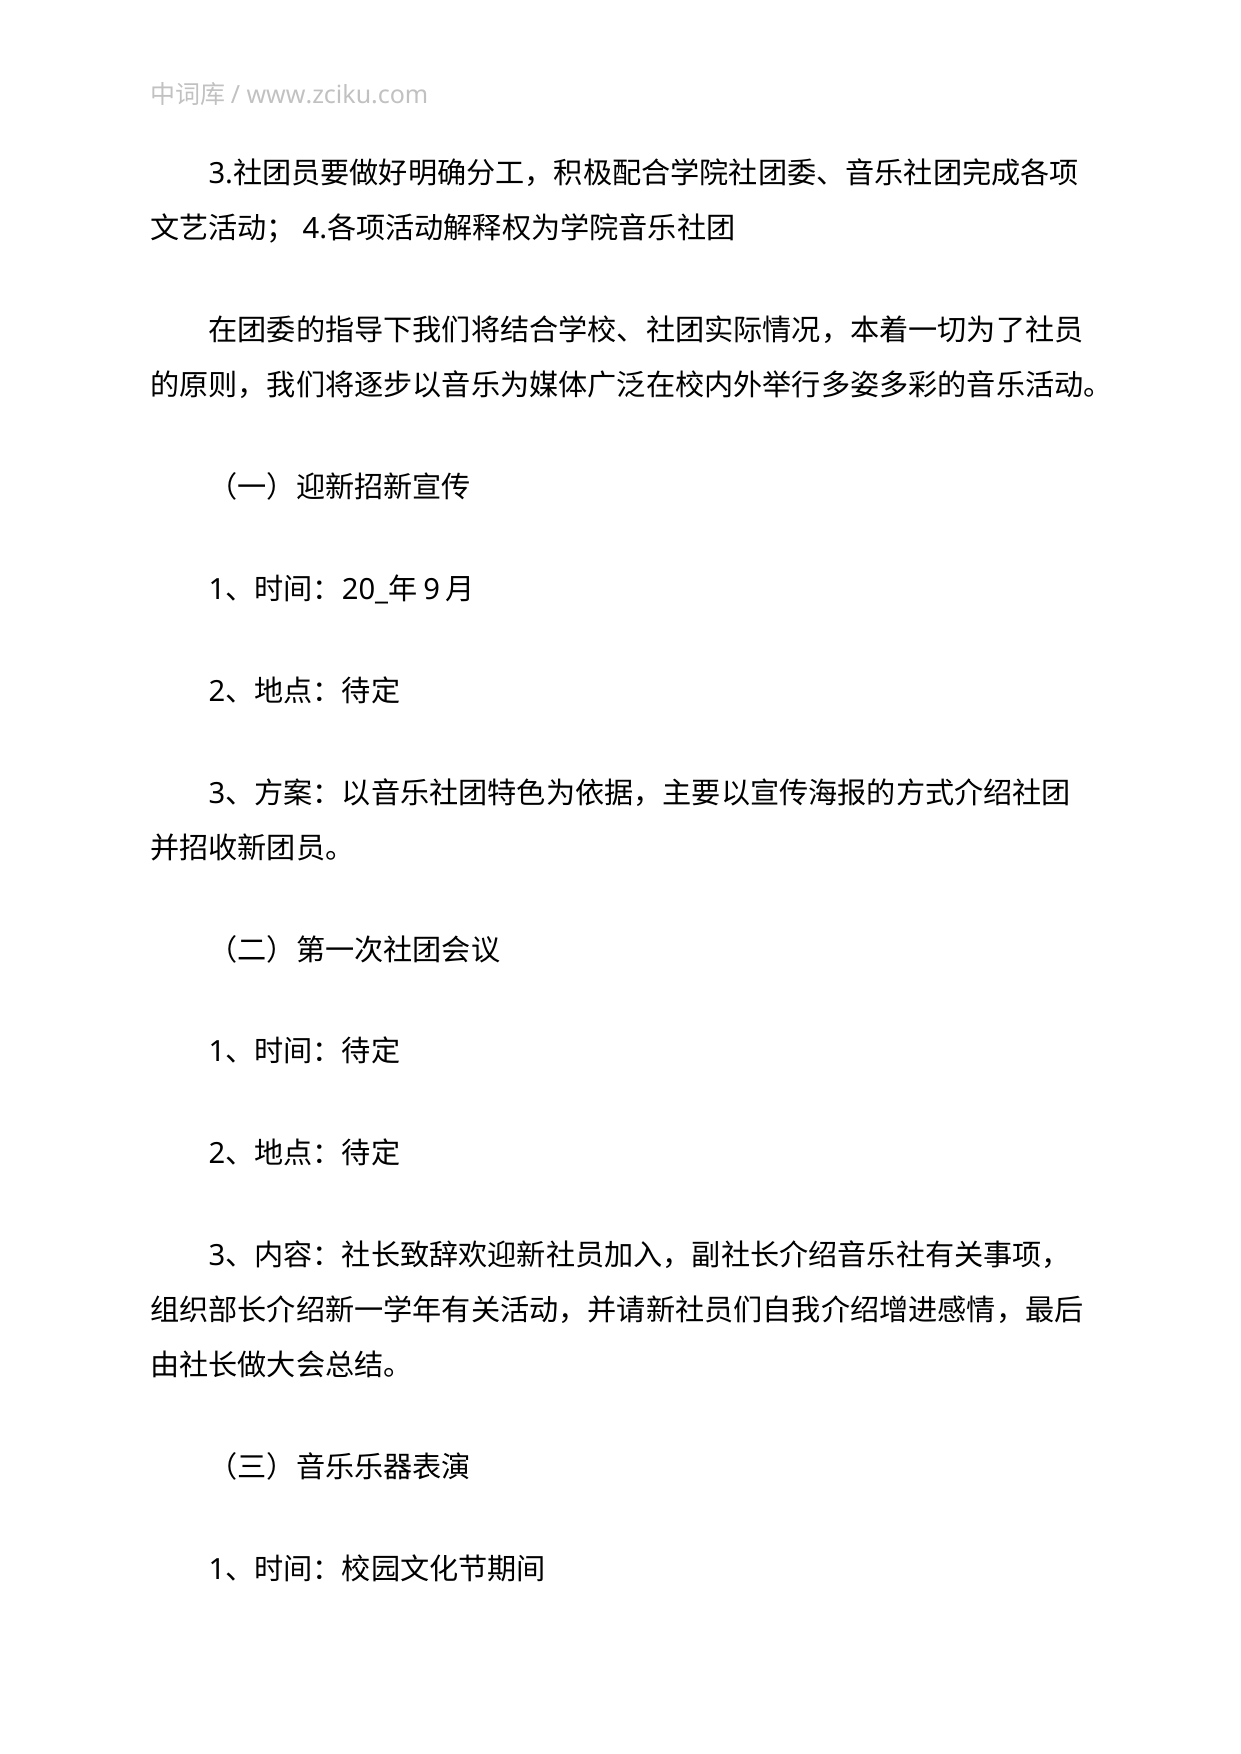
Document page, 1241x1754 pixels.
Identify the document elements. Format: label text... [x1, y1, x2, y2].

text 3、方案：以音乐社团特色为依据，主要以宣传海报的方式介绍社团并招收新团员。 [150, 769, 1090, 867]
text 1、时间：20_年9月 [150, 565, 1090, 608]
text 在团委的指导下我们将结合学校、社团实际情况，本着一切为了社员的原则，我们将逐步以音乐为媒体广泛在校内外举行多姿多彩的音乐活动。 [150, 307, 1090, 404]
text （一）迎新招新宣传 [150, 464, 1090, 506]
text 3、内容：社长致辞欢迎新社员加入，副社长介绍音乐社有关事项，组织部长介绍新一学年有关活动，并请新社员们自我介绍增进感情，最后由社长做大会总结。 [150, 1232, 1090, 1384]
text 1、时间：校园文化节期间 [150, 1545, 1090, 1588]
text （二）第一次社团会议 [150, 926, 1090, 968]
text 2、地点：待定 [150, 667, 1090, 710]
text （三）音乐乐器表演 [150, 1443, 1090, 1486]
text 1、时间：待定 [150, 1028, 1090, 1070]
text 2、地点：待定 [150, 1130, 1090, 1172]
text 3.社团员要做好明确分工，积极配合学院社团委、音乐社团完成各项文艺活动； 4.各项活动解释权为学院音乐社团 [150, 150, 1090, 247]
